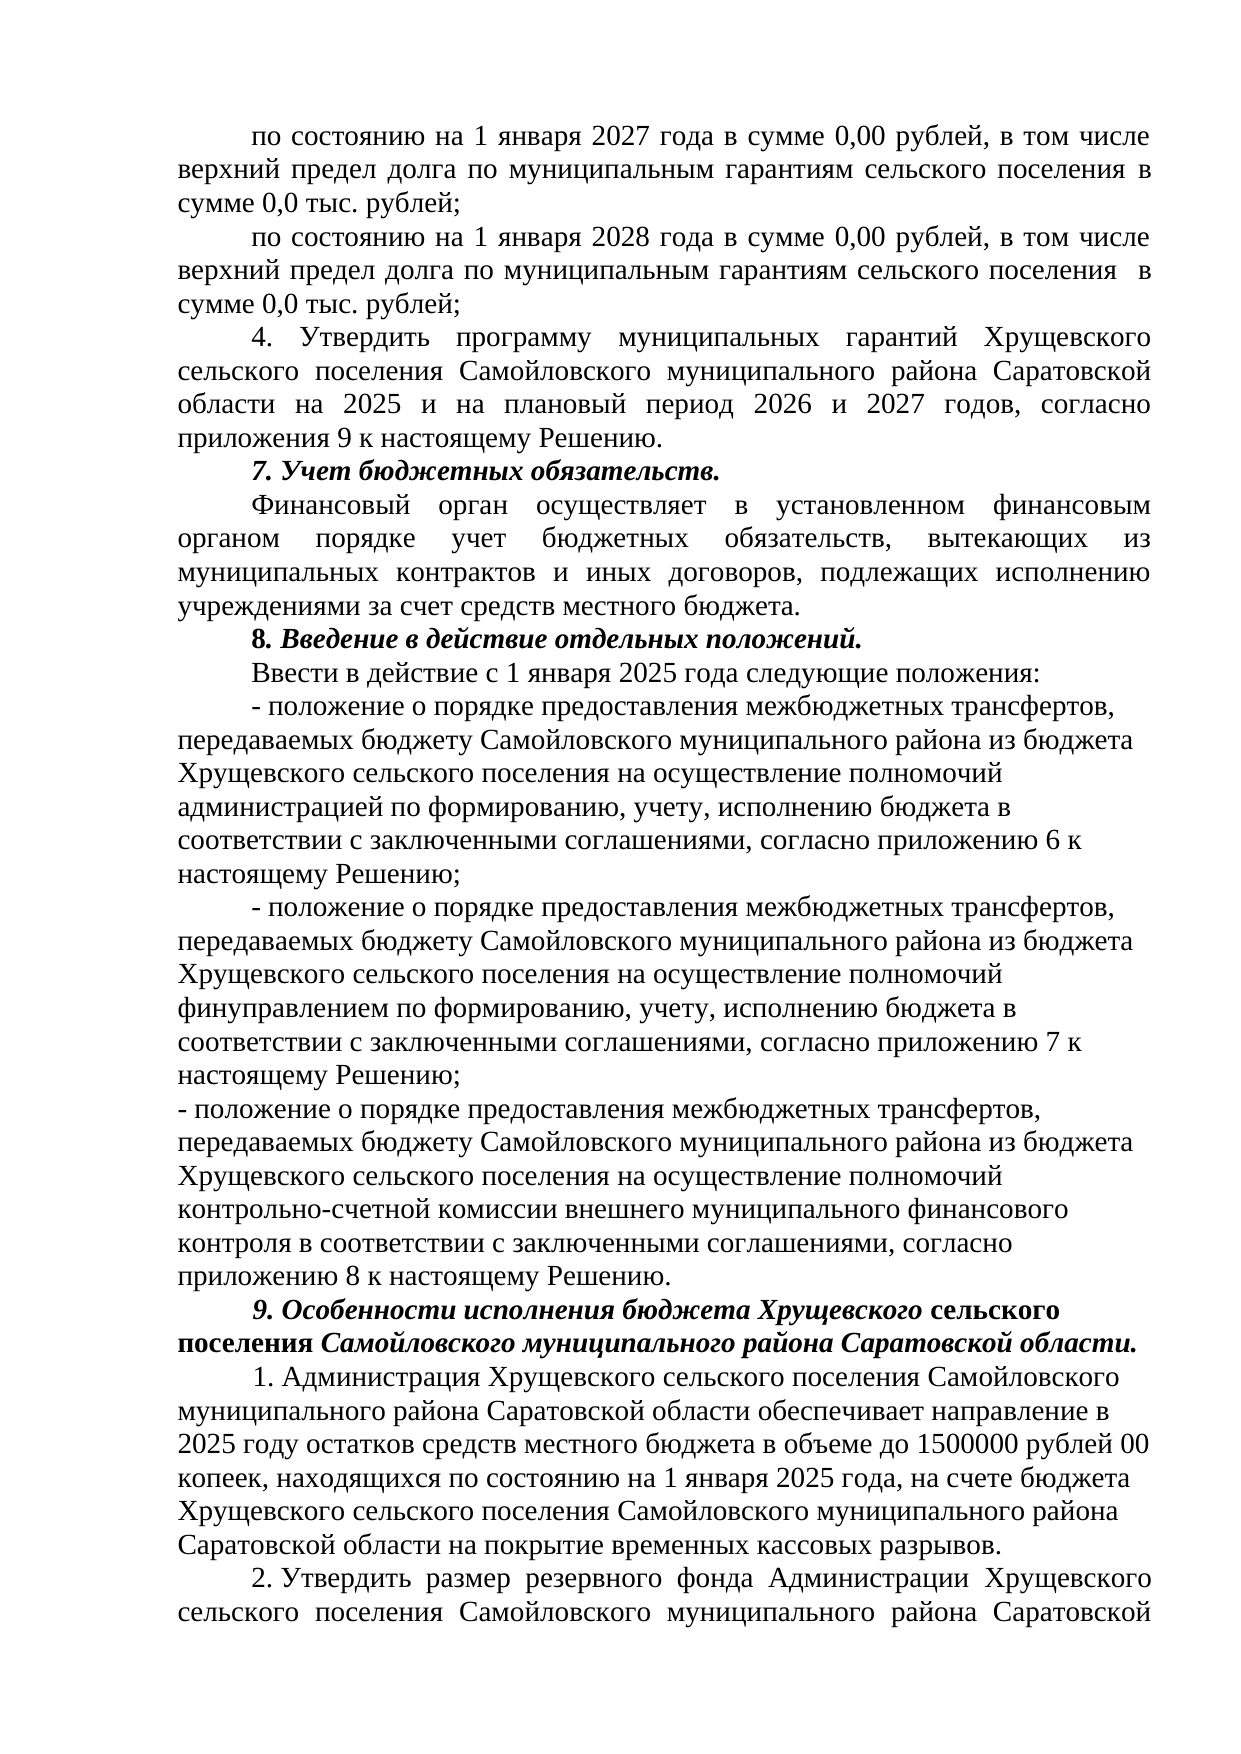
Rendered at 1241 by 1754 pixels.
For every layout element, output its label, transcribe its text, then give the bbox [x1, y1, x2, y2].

text 1. Администрация Хрущевского сельского поселения Самойловского муниципального района Саратовской области обеспечивает направление в 2025 году остатков средств местного бюджета в объеме до 1500000 рублей 00 копеек, находящихся по состоянию на 1 января 2025 года, на счете бюджета Хрущевского сельского поселения Самойловского муниципального района Саратовской области на покрытие временных кассовых разрывов. [177, 1359, 1152, 1560]
text по состоянию на 1 января 2028 года в сумме 0,00 рублей, в том числе верхний предел долга по муниципальным гарантиям сельского поселения в сумме 0,0 тыс. рублей; [177, 219, 1152, 319]
text - положение о порядке предоставления межбюджетных трансфертов, передаваемых бюджету Самойловского муниципального района из бюджета Хрущевского сельского поселения на осуществление полномочий контрольно-счетной комиссии внешнего муниципального финансового контроля в соответствии с заключенными соглашениями, согласно приложению 8 к настоящему Решению. [177, 1091, 1152, 1292]
text - положение о порядке предоставления межбюджетных трансфертов, передаваемых бюджету Самойловского муниципального района из бюджета Хрущевского сельского поселения на осуществление полномочий финуправлением по формированию, учету, исполнению бюджета в соответствии с заключенными соглашениями, согласно приложению 7 к настоящему Решению; [177, 889, 1152, 1091]
text 7. Учет бюджетных обязательств. [177, 453, 1152, 487]
text 4. Утвердить программу муниципальных гарантий Хрущевского сельского поселения Самойловского муниципального района Саратовской области на 2025 и на плановый период 2026 и 2027 годов, согласно приложения 9 к настоящему Решению. [177, 319, 1152, 453]
text 8. Введение в действие отдельных положений. [177, 621, 1152, 655]
text Финансовый орган осуществляет в установленном финансовым органом порядке учет бюджетных обязательств, вытекающих из муниципальных контрактов и иных договоров, подлежащих исполнению учреждениями за счет средств местного бюджета. [177, 487, 1152, 621]
text по состоянию на 1 января 2027 года в сумме 0,00 рублей, в том числе верхний предел долга по муниципальным гарантиям сельского поселения в сумме 0,0 тыс. рублей; [177, 118, 1152, 219]
text - положение о порядке предоставления межбюджетных трансфертов, передаваемых бюджету Самойловского муниципального района из бюджета Хрущевского сельского поселения на осуществление полномочий администрацией по формированию, учету, исполнению бюджета в соответствии с заключенными соглашениями, согласно приложению 6 к настоящему Решению; [177, 688, 1152, 889]
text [177, 1560, 1152, 1627]
text 9. Особенности исполнения бюджета Хрущевского сельского поселения Самойловского муниципального района Саратовской области. [177, 1292, 1152, 1359]
text Ввести в действие с 1 января 2025 года следующие положения: [177, 655, 1152, 688]
